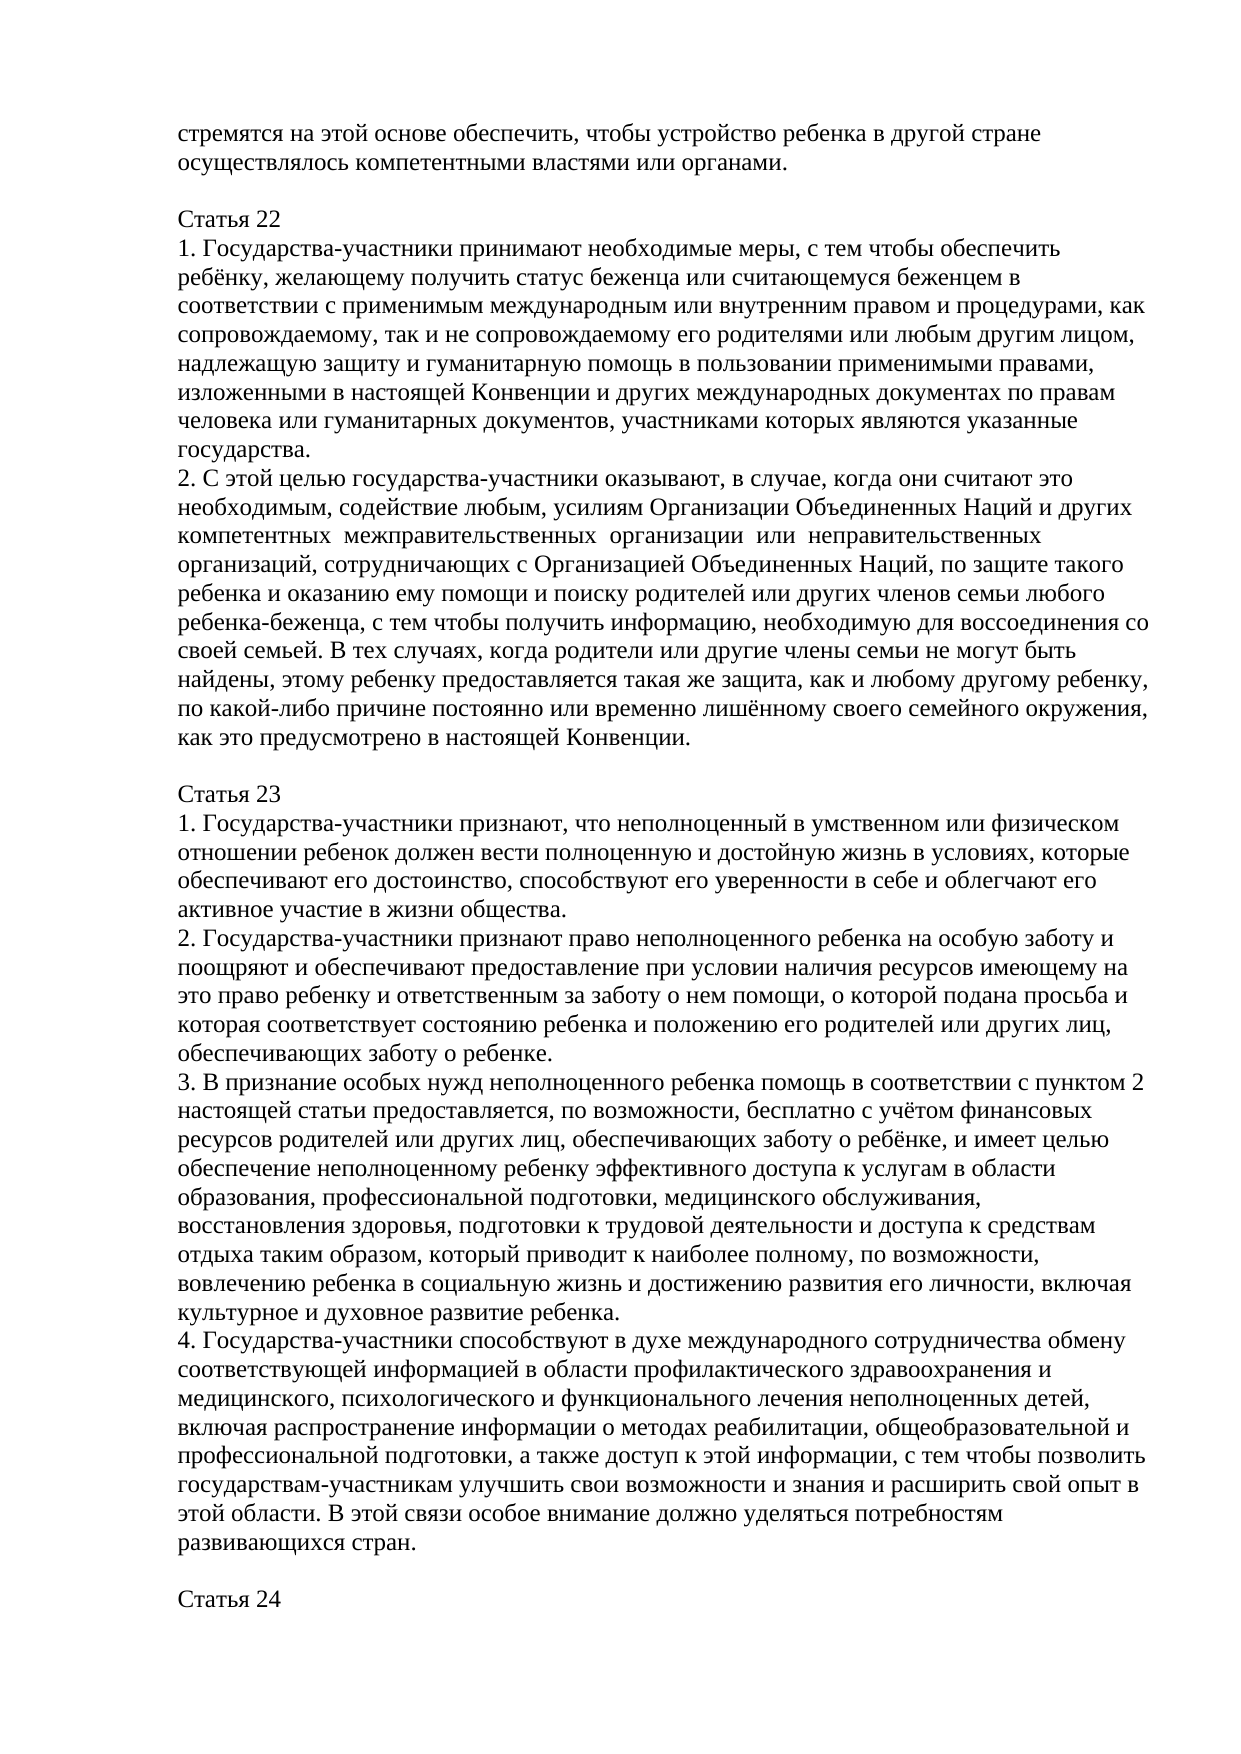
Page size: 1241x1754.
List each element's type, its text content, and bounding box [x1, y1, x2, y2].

text 4. Государства-участники способствуют в духе международного сотрудничества обмену соответствующей информацией в области профилактического здравоохранения и медицинского, психологического и функционального лечения неполноценных детей, включая распространение информации о методах реабилитации, общеобразовательной и профессиональной подготовки, а также доступ к этой информации, с тем чтобы позволить государствам-участникам улучшить свои возможности и знания и расширить свой опыт в этой области. В этой связи особое внимание должно уделяться потребностям развивающихся стран. [177, 1326, 1152, 1556]
text 1. Государства-участники признают, что неполноценный в умственном или физическом отношении ребенок должен вести полноценную и достойную жизнь в условиях, которые обеспечивают его достоинство, способствуют его уверенности в себе и облегчают его активное участие в жизни общества. [177, 808, 1152, 923]
text Статья 23 [177, 779, 1152, 808]
text 3. В признание особых нужд неполноценного ребенка помощь в соответствии с пунктом 2 настоящей статьи предоставляется, по возможности, бесплатно с учётом финансовых ресурсов родителей или других лиц, обеспечивающих заботу о ребёнке, и имеет целью обеспечение неполноценному ребенку эффективного доступа к услугам в области образования, профессиональной подготовки, медицинского обслуживания, восстановления здоровья, подготовки к трудовой деятельности и доступа к средствам отдыха таким образом, который приводит к наиболее полному, по возможности, вовлечению ребенка в социальную жизнь и достижению развития его личности, включая культурное и духовное развитие ребенка. [177, 1067, 1152, 1326]
text Статья 22 [177, 204, 1152, 233]
text 2. С этой целью государства-участники оказывают, в случае, когда они считают это необходимым, содействие любым, усилиям Организации Объединенных Наций и других компетентных межправительственных организации или неправительственных организаций, сотрудничающих с Организацией Объединенных Наций, по защите такого ребенка и оказанию ему помощи и поиску родителей или других членов семьи любого ребенка-беженца, с тем чтобы получить информацию, необходимую для воссоединения со своей семьей. В тех случаях, когда родители или другие члены семьи не могут быть найдены, этому ребенку предоставляется такая же защита, как и любому другому ребенку, по какой-либо причине постоянно или временно лишённому своего семейного окружения, как это предусмотрено в настоящей Конвенции. [177, 463, 1152, 751]
text 2. Государства-участники признают право неполноценного ребенка на особую заботу и поощряют и обеспечивают предоставление при условии наличия ресурсов имеющему на это право ребенку и ответственным за заботу о нем помощи, о которой подана просьба и которая соответствует состоянию ребенка и положению его родителей или других лиц, обеспечивающих заботу о ребенке. [177, 923, 1152, 1067]
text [177, 118, 1152, 176]
text Статья 24 [177, 1584, 1152, 1613]
text 1. Государства-участники принимают необходимые меры, с тем чтобы обеспечить ребёнку, желающему получить статус беженца или считающемуся беженцем в соответствии с применимым международным или внутренним правом и процедурами, как сопровождаемому, так и не сопровождаемому его родителями или любым другим лицом, надлежащую защиту и гуманитарную помощь в пользовании применимыми правами, изложенными в настоящей Конвенции и других международных документах по правам человека или гуманитарных документов, участниками которых являются указанные государства. [177, 233, 1152, 463]
